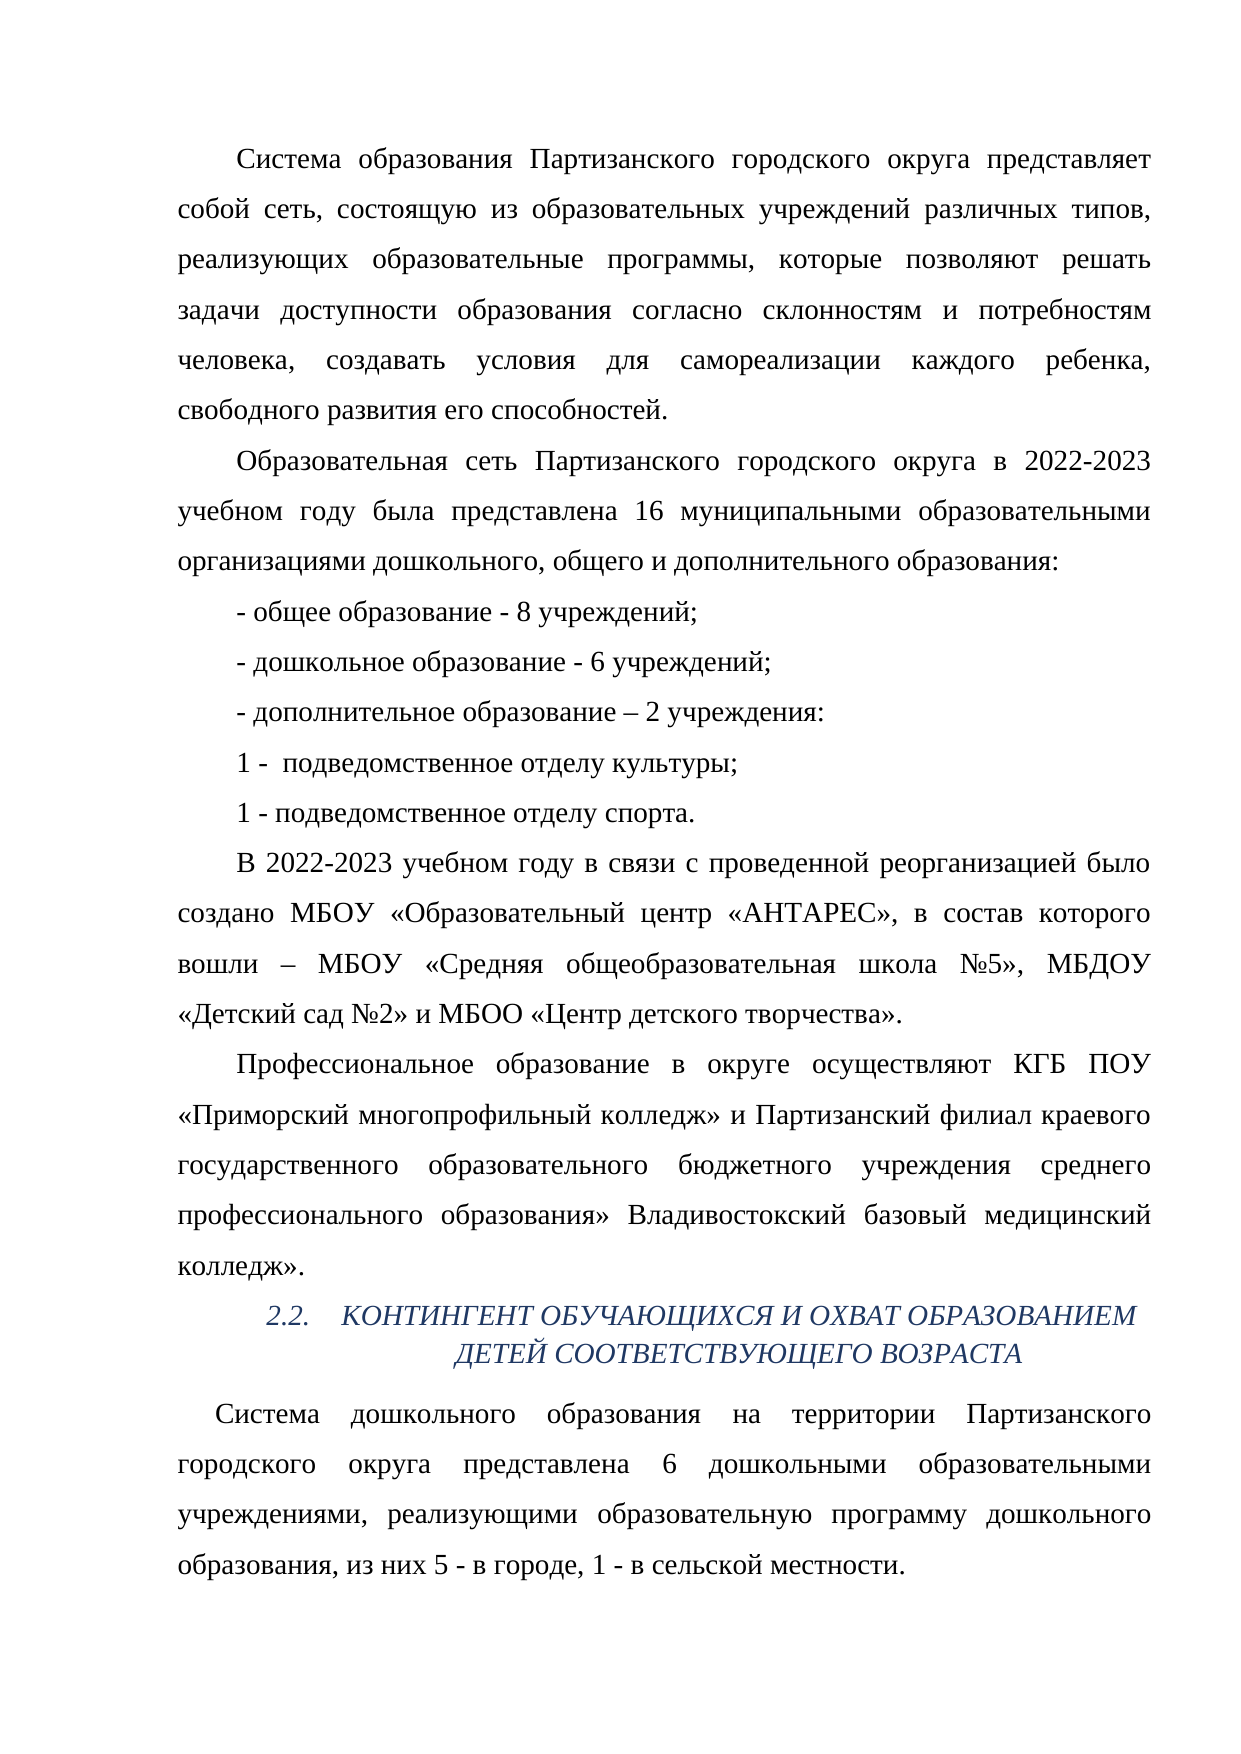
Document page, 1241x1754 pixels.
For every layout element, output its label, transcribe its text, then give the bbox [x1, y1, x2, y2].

text 1 - подведомственное отделу культуры; [177, 745, 1152, 778]
text - дошкольное образование - 6 учреждений; [177, 644, 1137, 678]
text Образовательная сеть Партизанского городского округа в 2022-2023 учебном году была представлена 16 муниципальными образовательными организациями дошкольного, общего и дополнительного образования: [177, 443, 1152, 577]
text В 2022-2023 учебном году в связи с проведенной реорганизацией было создано МБОУ «Образовательный центр «АНТАРЕС», в состав которого вошли – МБОУ «Средняя общеобразовательная школа №5», МБДОУ «Детский сад №2» и МБОО «Центр детского творчества». [177, 845, 1152, 1030]
list КОНТИНГЕНТ ОБУЧАЮЩИХСЯ И ОХВАТ ОБРАЗОВАНИЕМ ДЕТЕЙ СООТВЕТСТВУЮЩЕГО ВОЗРАСТА [251, 1298, 1152, 1370]
text Профессиональное образование в округе осуществляют КГБ ПОУ «Приморский многопрофильный колледж» и Партизанский филиал краевого государственного образовательного бюджетного учреждения среднего профессионального образования» Владивостокский базовый медицинский колледж». [177, 1047, 1152, 1281]
text Система дошкольного образования на территории Партизанского городского округа представлена 6 дошкольными образовательными учреждениями, реализующими образовательную программу дошкольного образования, из них 5 - в городе, 1 - в сельской местности. [177, 1396, 1152, 1581]
text - дополнительное образование – 2 учреждения: [177, 694, 1137, 728]
text 1 - подведомственное отделу спорта. [177, 795, 1152, 828]
text - общее образование - 8 учреждений; [177, 594, 1137, 627]
text Система образования Партизанского городского округа представляет собой сеть, состоящую из образовательных учреждений различных типов, реализующих образовательные программы, которые позволяют решать задачи доступности образования согласно склонностям и потребностям человека, создавать условия для самореализации каждого ребенка, свободного развития его способностей. [177, 141, 1152, 426]
